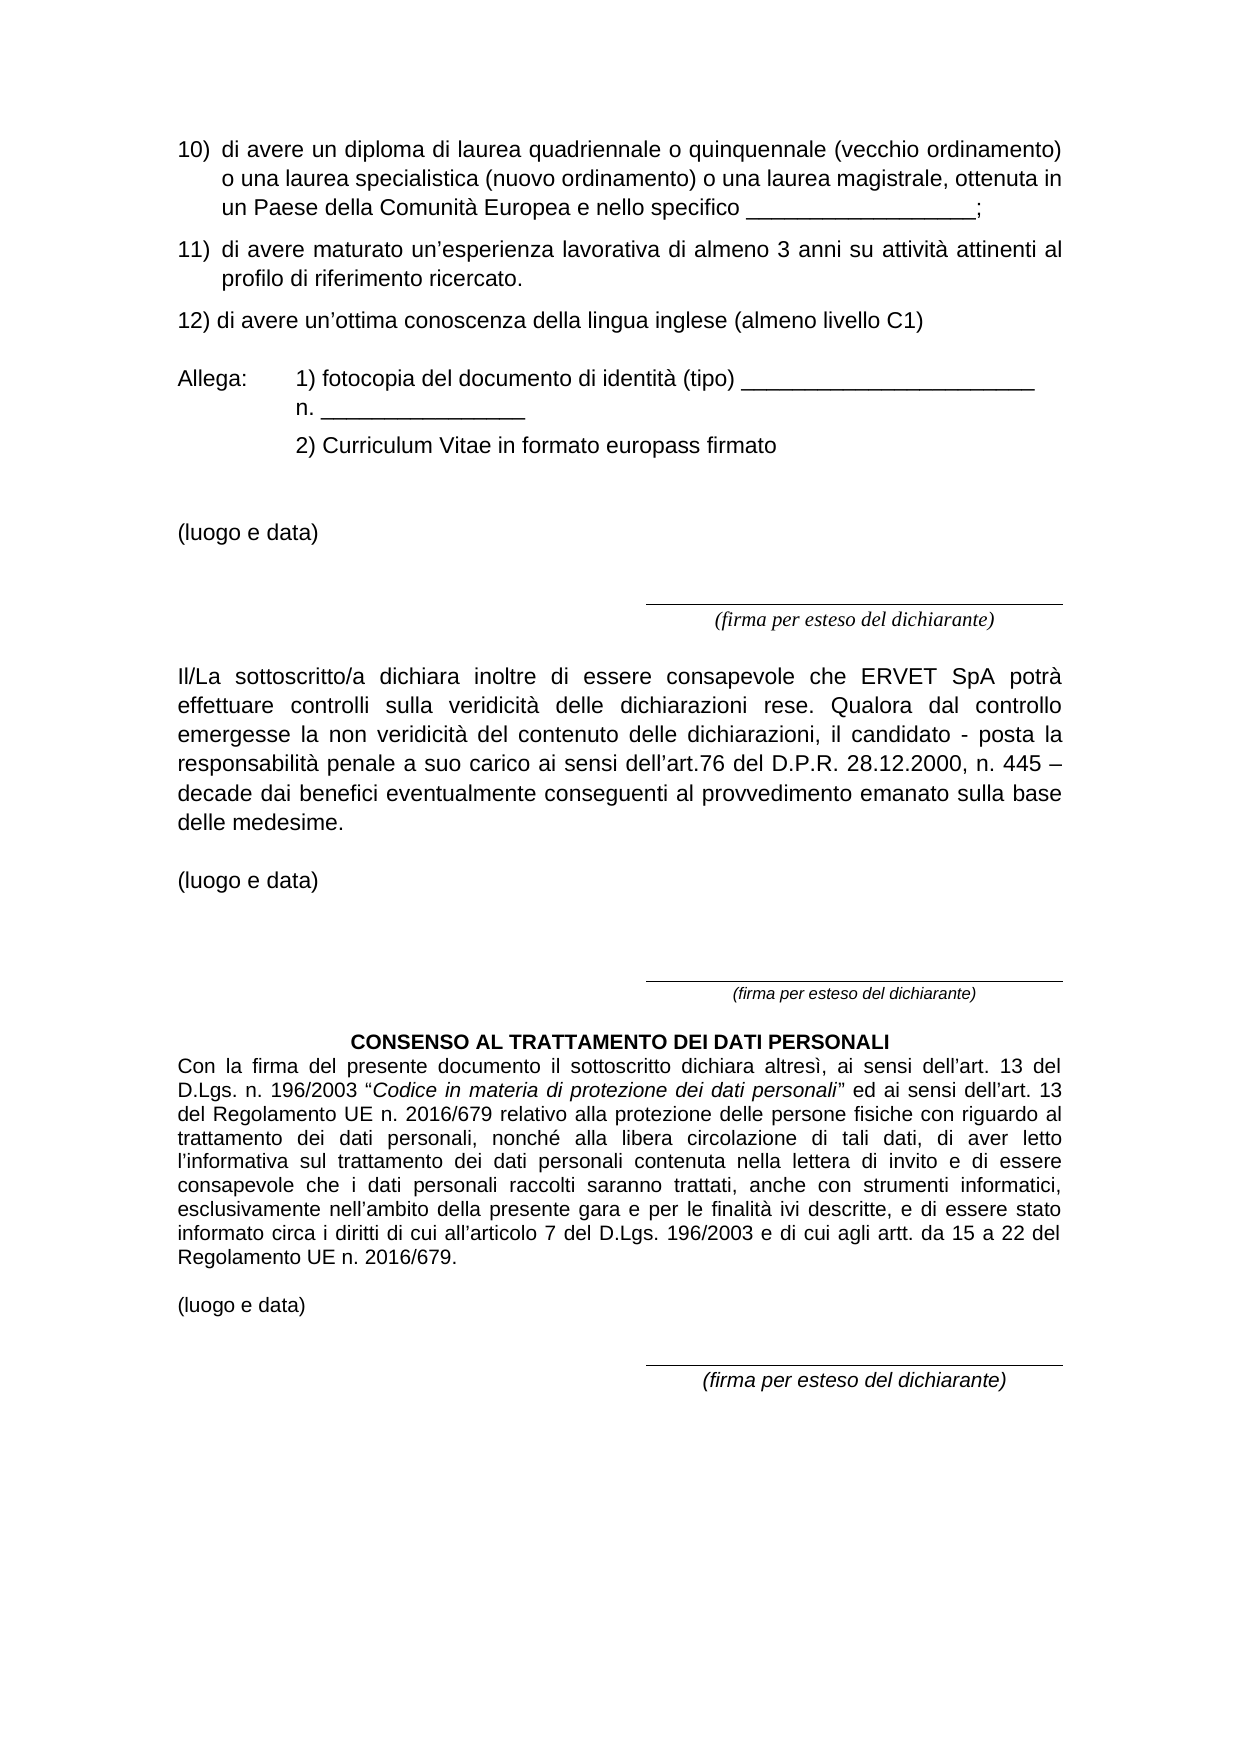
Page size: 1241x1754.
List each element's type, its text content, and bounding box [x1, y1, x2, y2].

text (luogo e data) [177, 864, 1063, 893]
text (firma per esteso del dichiarante) [646, 1366, 1063, 1392]
text (luogo e data) [177, 1293, 1063, 1317]
text Con la firma del presente documento il sottoscritto dichiara altresì, ai sensi dell’art. 13 del D.Lgs. n. 196/2003 “Codice in materia di protezione dei dati personali” ed ai sensi dell’art. 13 del Regolamento UE n. 2016/679 relativo alla protezione delle persone fisiche con riguardo al trattamento dei dati personali, nonché alla libera circolazione di tali dati, di aver letto l’informativa sul trattamento dei dati personali contenuta nella lettera di invito e di essere consapevole che i dati personali raccolti saranno trattati, anche con strumenti informatici, esclusivamente nell’ambito della presente gara e per le finalità ivi descritte, e di essere stato informato circa i diritti di cui all’articolo 7 del D.Lgs. 196/2003 e di cui agli artt. da 15 a 22 del Regolamento UE n. 2016/679. [177, 1053, 1063, 1269]
text (luogo e data) [177, 516, 1063, 545]
text 11) di avere maturato un’esperienza lavorativa di almeno 3 anni su attività attinenti al profilo di riferimento ricercato. [177, 233, 1063, 291]
text 12) di avere un’ottima conoscenza della lingua inglese (almeno livello C1) [177, 304, 1063, 333]
text Allega: 1) fotocopia del documento di identità (tipo) _______________________ n. ________________ [177, 362, 1063, 420]
text 2) Curriculum Vitae in formato europass firmato [177, 429, 1063, 458]
text (firma per esteso del dichiarante) [646, 605, 1063, 631]
text Il/La sottoscritto/a dichiara inoltre di essere consapevole che ERVET SpA potrà effettuare controlli sulla veridicità delle dichiarazioni rese. Qualora dal controllo emergesse la non veridicità del contenuto delle dichiarazioni, il candidato - posta la responsabilità penale a suo carico ai sensi dell’art.76 del D.P.R. 28.12.2000, n. 445 – decade dai benefici eventualmente conseguenti al provvedimento emanato sulla base delle medesime. [177, 660, 1063, 835]
text (firma per esteso del dichiarante) [646, 982, 1063, 1003]
text CONSENSO AL TRATTAMENTO DEI DATI PERSONALI [177, 1029, 1063, 1053]
text 10) di avere un diploma di laurea quadriennale o quinquennale (vecchio ordinamento) o una laurea specialistica (nuovo ordinamento) o una laurea magistrale, ottenuta in un Paese della Comunità Europea e nello specifico __________________; [177, 133, 1063, 220]
